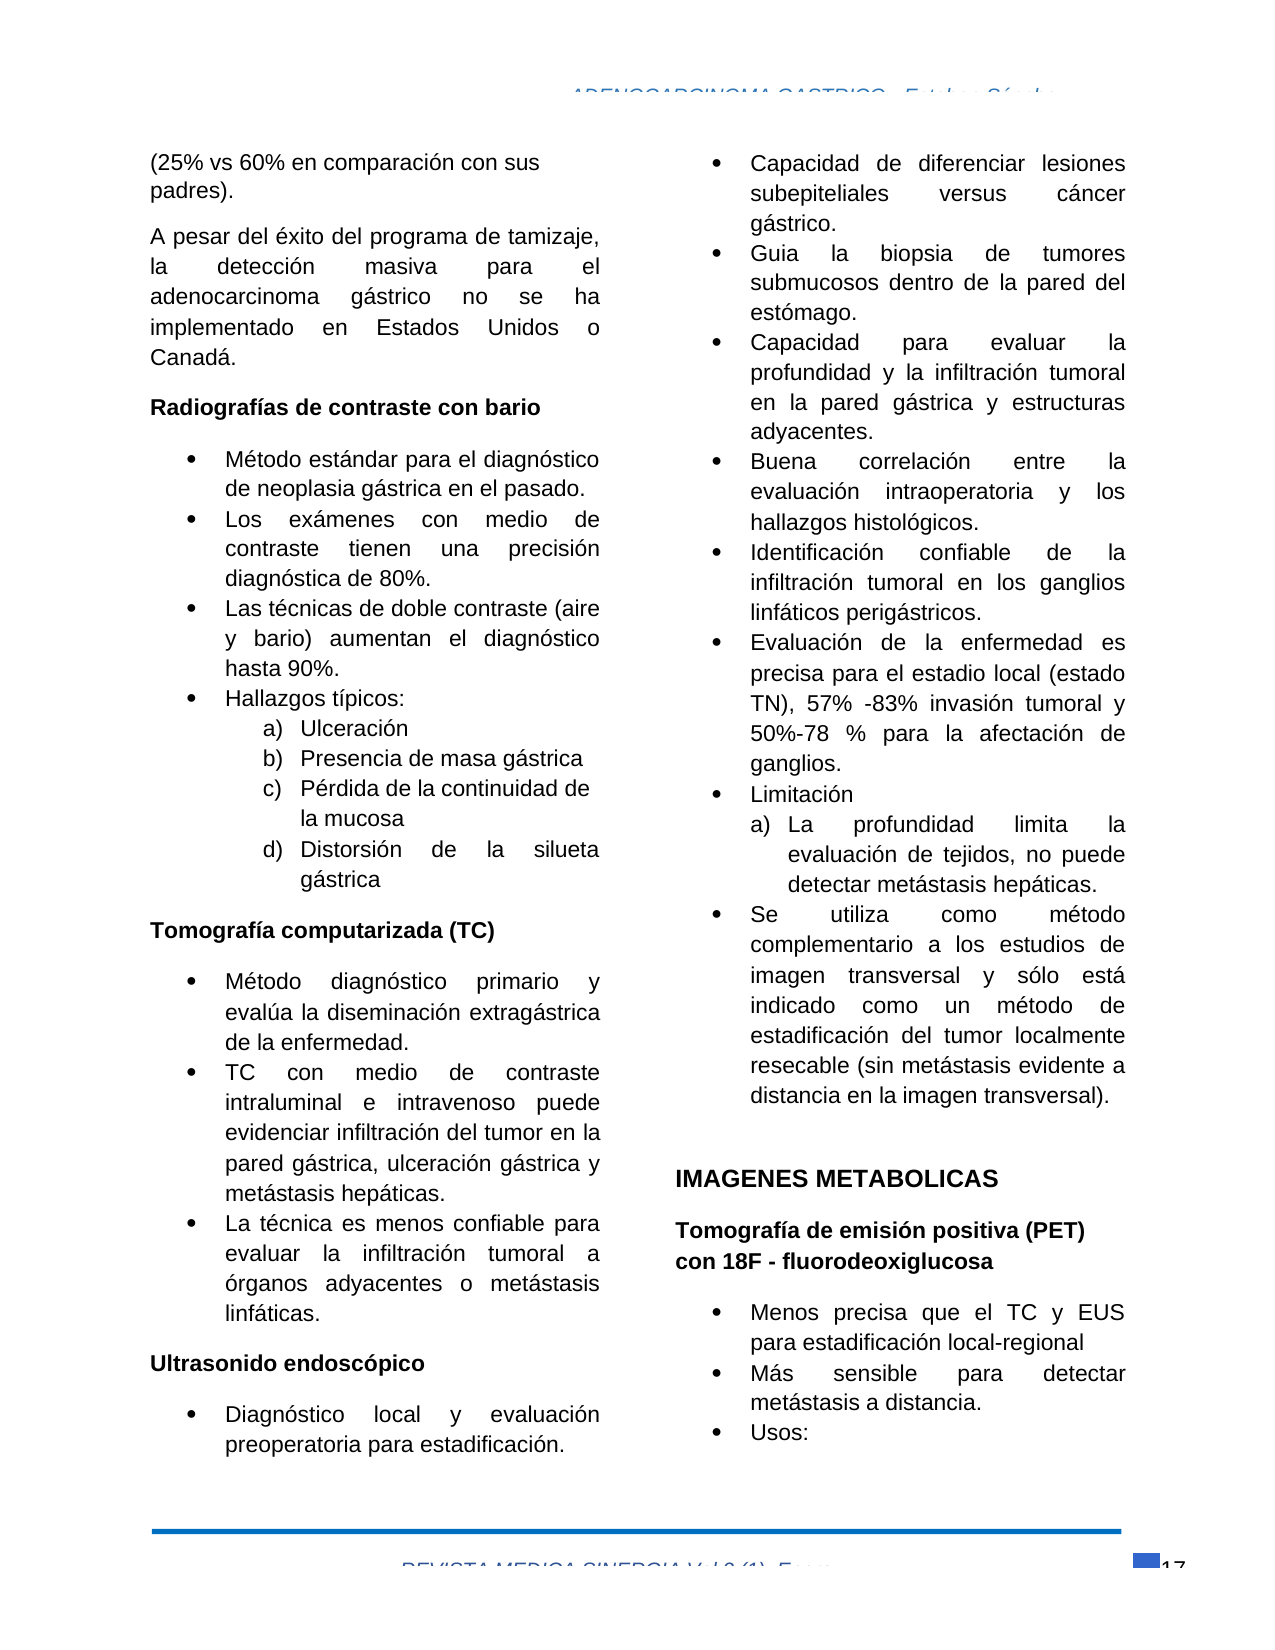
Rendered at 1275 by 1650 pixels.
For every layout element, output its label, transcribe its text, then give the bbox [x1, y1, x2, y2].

subtitle Tomografía computarizada (TC) [150, 917, 600, 943]
list Usos: [713, 1419, 1275, 1445]
list Método diagnóstico primario y evalúa la diseminación extragástrica de la enfermedad. [187, 968, 600, 1055]
subtitle Tomografía de emisión positiva (PET) con 18F - fluorodeoxiglucosa [675, 1217, 1125, 1274]
list La profundidad limita la evaluación de tejidos, no puede detectar metástasis hepáticas. [750, 811, 1125, 897]
list Buena correlación entre la evaluación intraoperatoria y los hallazgos histológicos. [713, 448, 1125, 535]
list Menos precisa que el TC y EUS para estadificación local-regional [713, 1299, 1125, 1355]
subtitle IMAGENES METABOLICAS [675, 1164, 1275, 1193]
list TC con medio de contraste intraluminal e intravenoso puede evidenciar infiltración del tumor en la pared gástrica, ulceración gástrica y metástasis hepáticas. [187, 1059, 600, 1206]
list Se utiliza como método complementario a los estudios de imagen transversal y sólo está indicado como un método de estadificación del tumor localmente resecable (sin metástasis evidente a distancia en la imagen transversal). [713, 901, 1126, 1109]
list Las técnicas de doble contraste (aire y bario) aumentan el diagnóstico hasta 90%. [187, 595, 600, 681]
list Capacidad de diferenciar lesiones subepiteliales versus cáncer gástrico. [713, 150, 1126, 236]
list Método estándar para el diagnóstico de neoplasia gástrica en el pasado. [187, 446, 600, 502]
list Limitación [713, 781, 1275, 807]
list Capacidad para evaluar la profundidad y la infiltración tumoral en la pared gástrica y estructuras adyacentes. [713, 329, 1126, 445]
list Identificación confiable de la infiltración tumoral en los ganglios linfáticos perigástricos. [713, 539, 1125, 626]
list La técnica es menos confiable para evaluar la infiltración tumoral a órganos adyacentes o metástasis linfáticas. [187, 1210, 600, 1326]
list Los exámenes con medio de contraste tienen una precisión diagnóstica de 80%. [187, 506, 600, 591]
picture [150, 1548, 1117, 1582]
list Más sensible para detectar metástasis a distancia. [713, 1359, 1126, 1415]
subtitle Ultrasonido endoscópico [150, 1349, 600, 1376]
list Diagnóstico local y evaluación preoperatoria para estadificación. [187, 1401, 600, 1457]
list Ulceración [263, 714, 600, 741]
list Guia la biopsia de tumores submucosos dentro de la pared del estómago. [713, 240, 1126, 325]
list Hallazgos típicos: [187, 685, 600, 711]
text A pesar del éxito del programa de tamizaje, la detección masiva para el adenocarcinoma gástrico no se ha implementado en Estados Unidos o Canadá. [150, 223, 600, 370]
list Evaluación de la enfermedad es precisa para el estadio local (estado TN), 57% -83% invasión tumoral y 50%-78 % para la afectación de ganglios. [713, 629, 1126, 777]
list Presencia de masa gástrica [263, 745, 600, 771]
text (25% vs 60% en comparación con sus padres). [150, 149, 600, 204]
list Distorsión de la silueta gástrica [263, 836, 600, 892]
subtitle Radiografías de contraste con bario [150, 394, 600, 421]
list Pérdida de la continuidad de la mucosa [263, 775, 600, 832]
picture [1127, 1539, 1196, 1571]
